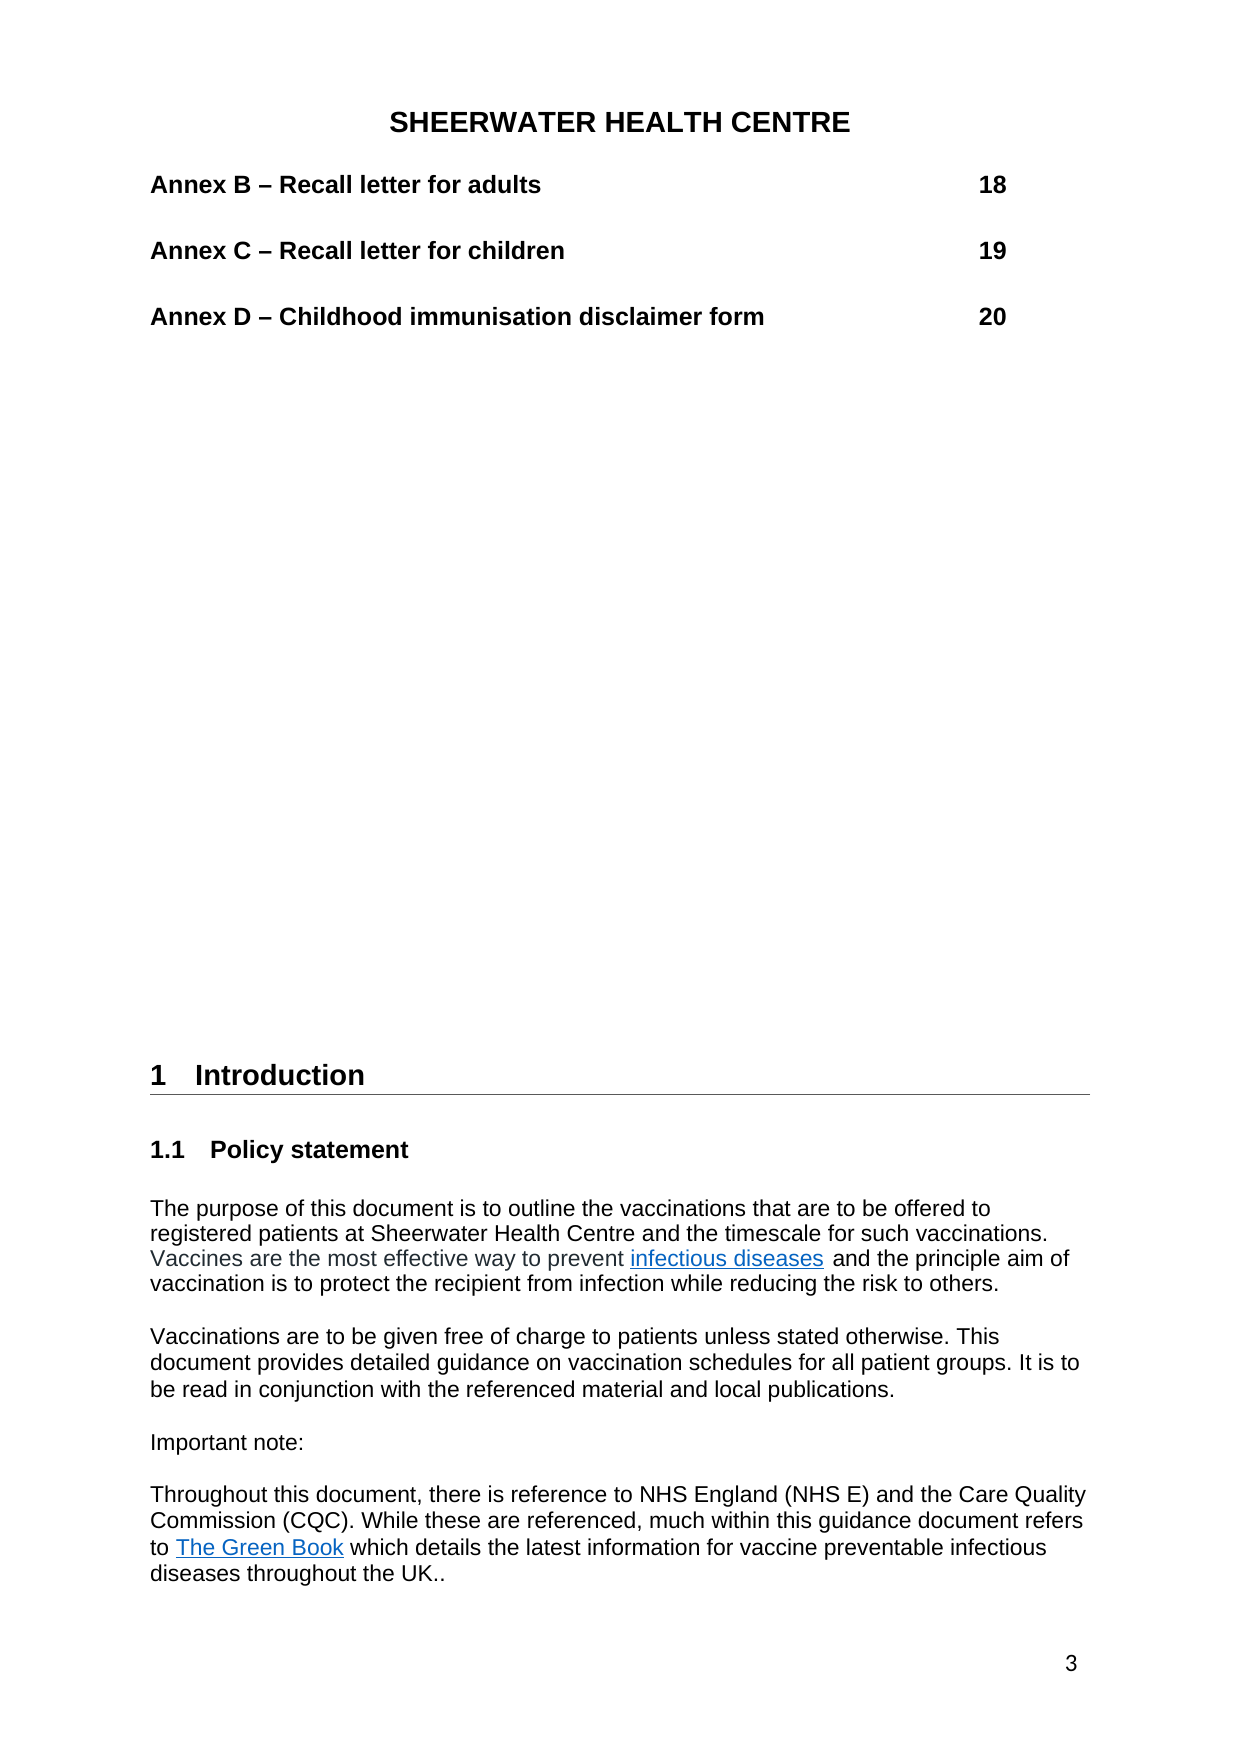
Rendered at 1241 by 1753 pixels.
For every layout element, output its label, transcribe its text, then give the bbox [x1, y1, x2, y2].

text The purpose of this document is to outline the vaccinations that are to be offered to registered patients at Sheerwater Health Centre and the timescale for such vaccinations. Vaccines are the most effective way to prevent infectious diseases and the principle aim of vaccination is to protect the recipient from infection while reducing the risk to others. [150, 1197, 1090, 1297]
text Vaccinations are to be given free of charge to patients unless stated otherwise. This document provides detailed guidance on vaccination schedules for all patient groups. It is to be read in conjunction with the referenced material and local publications. [150, 1323, 1090, 1402]
subtitle Introduction [150, 1058, 1090, 1094]
text Important note: [150, 1428, 1090, 1455]
text Throughout this document, there is reference to NHS England (NHS E) and the Care Quality Commission (CQC). While these are referenced, much within this guidance document refers to The Green Book which details the latest information for vaccine preventable infectious diseases throughout the UK.. [150, 1481, 1090, 1587]
subtitle Policy statement [150, 1135, 1090, 1164]
